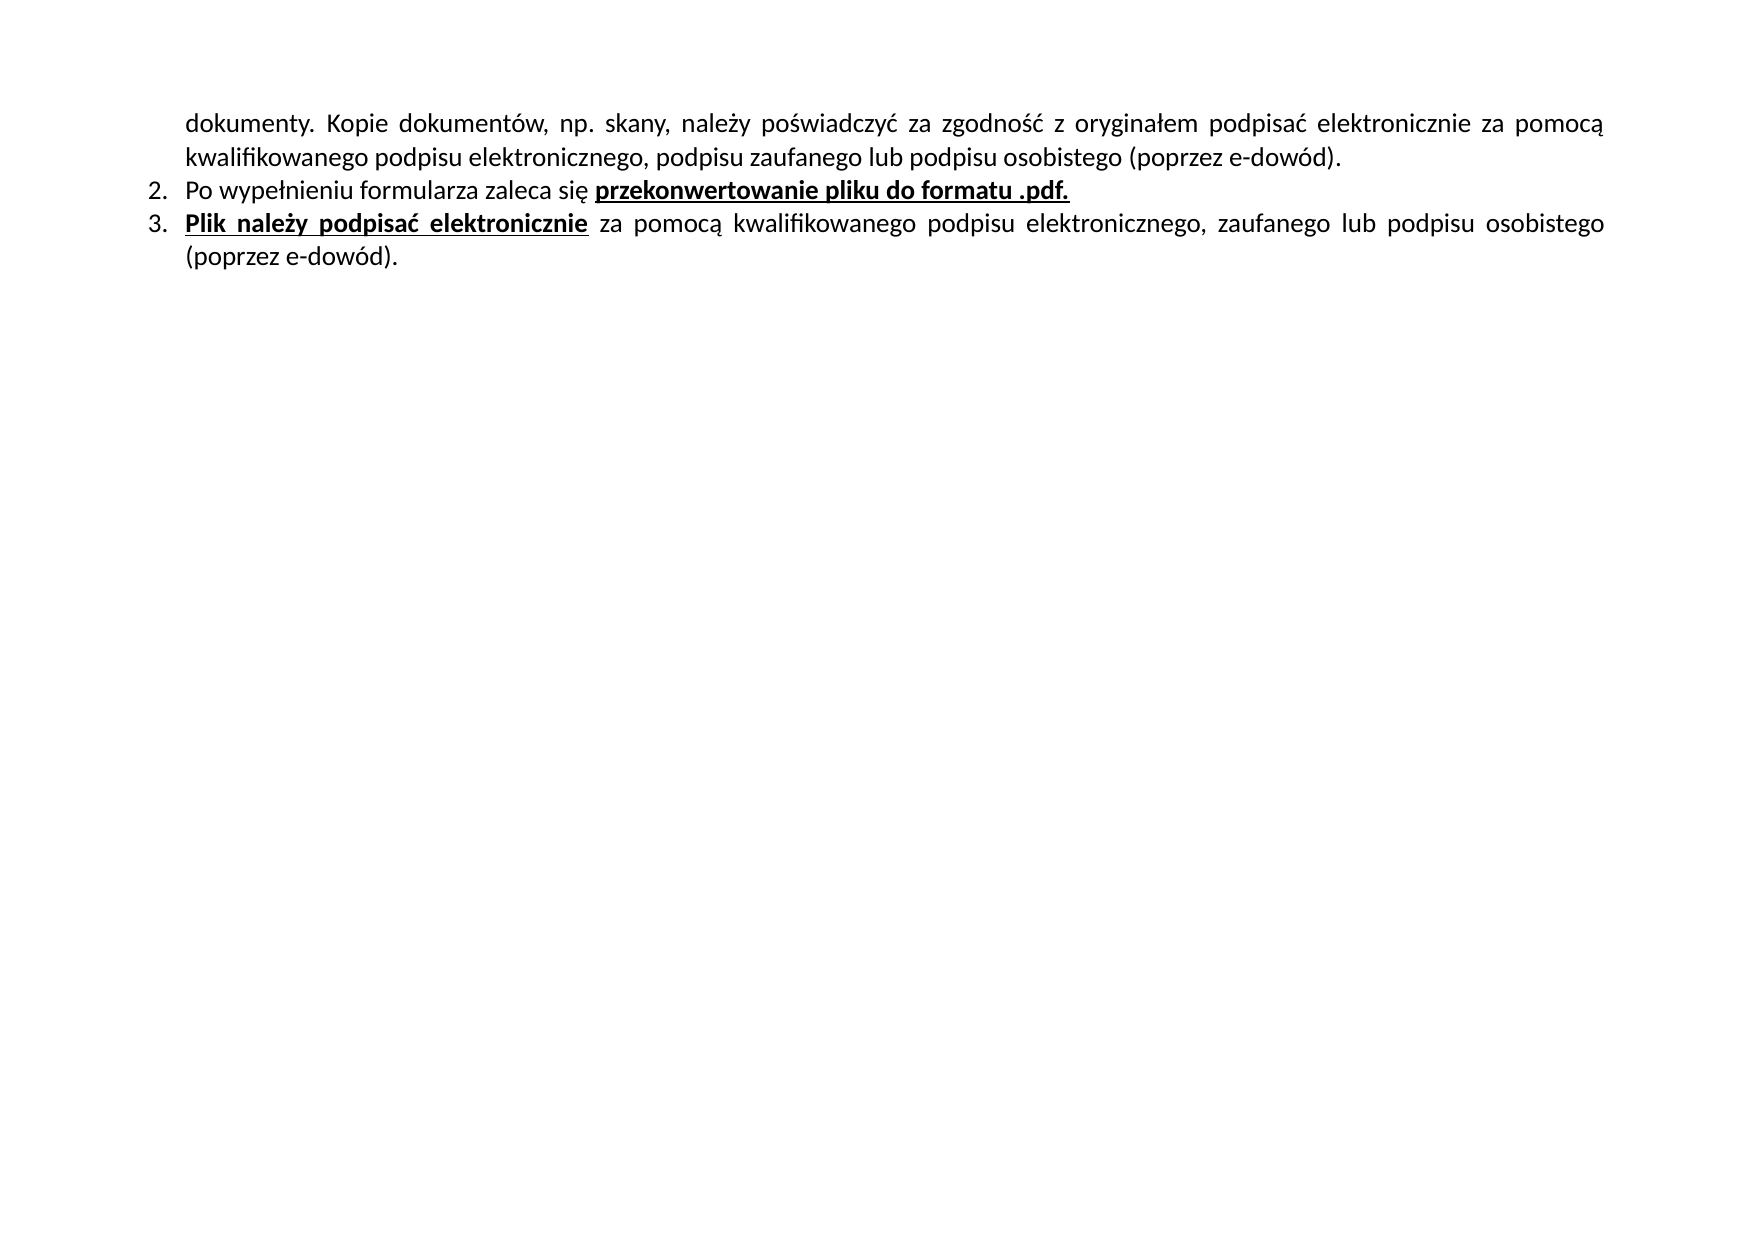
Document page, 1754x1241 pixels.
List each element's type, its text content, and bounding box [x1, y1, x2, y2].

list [148, 103, 1606, 173]
list Po wypełnieniu formularza zaleca się przekonwertowanie pliku do formatu .pdf. [148, 173, 1606, 206]
list Plik należy podpisać elektronicznie za pomocą kwalifikowanego podpisu elektronicznego, zaufanego lub podpisu osobistego (poprzez e-dowód). [148, 206, 1606, 272]
